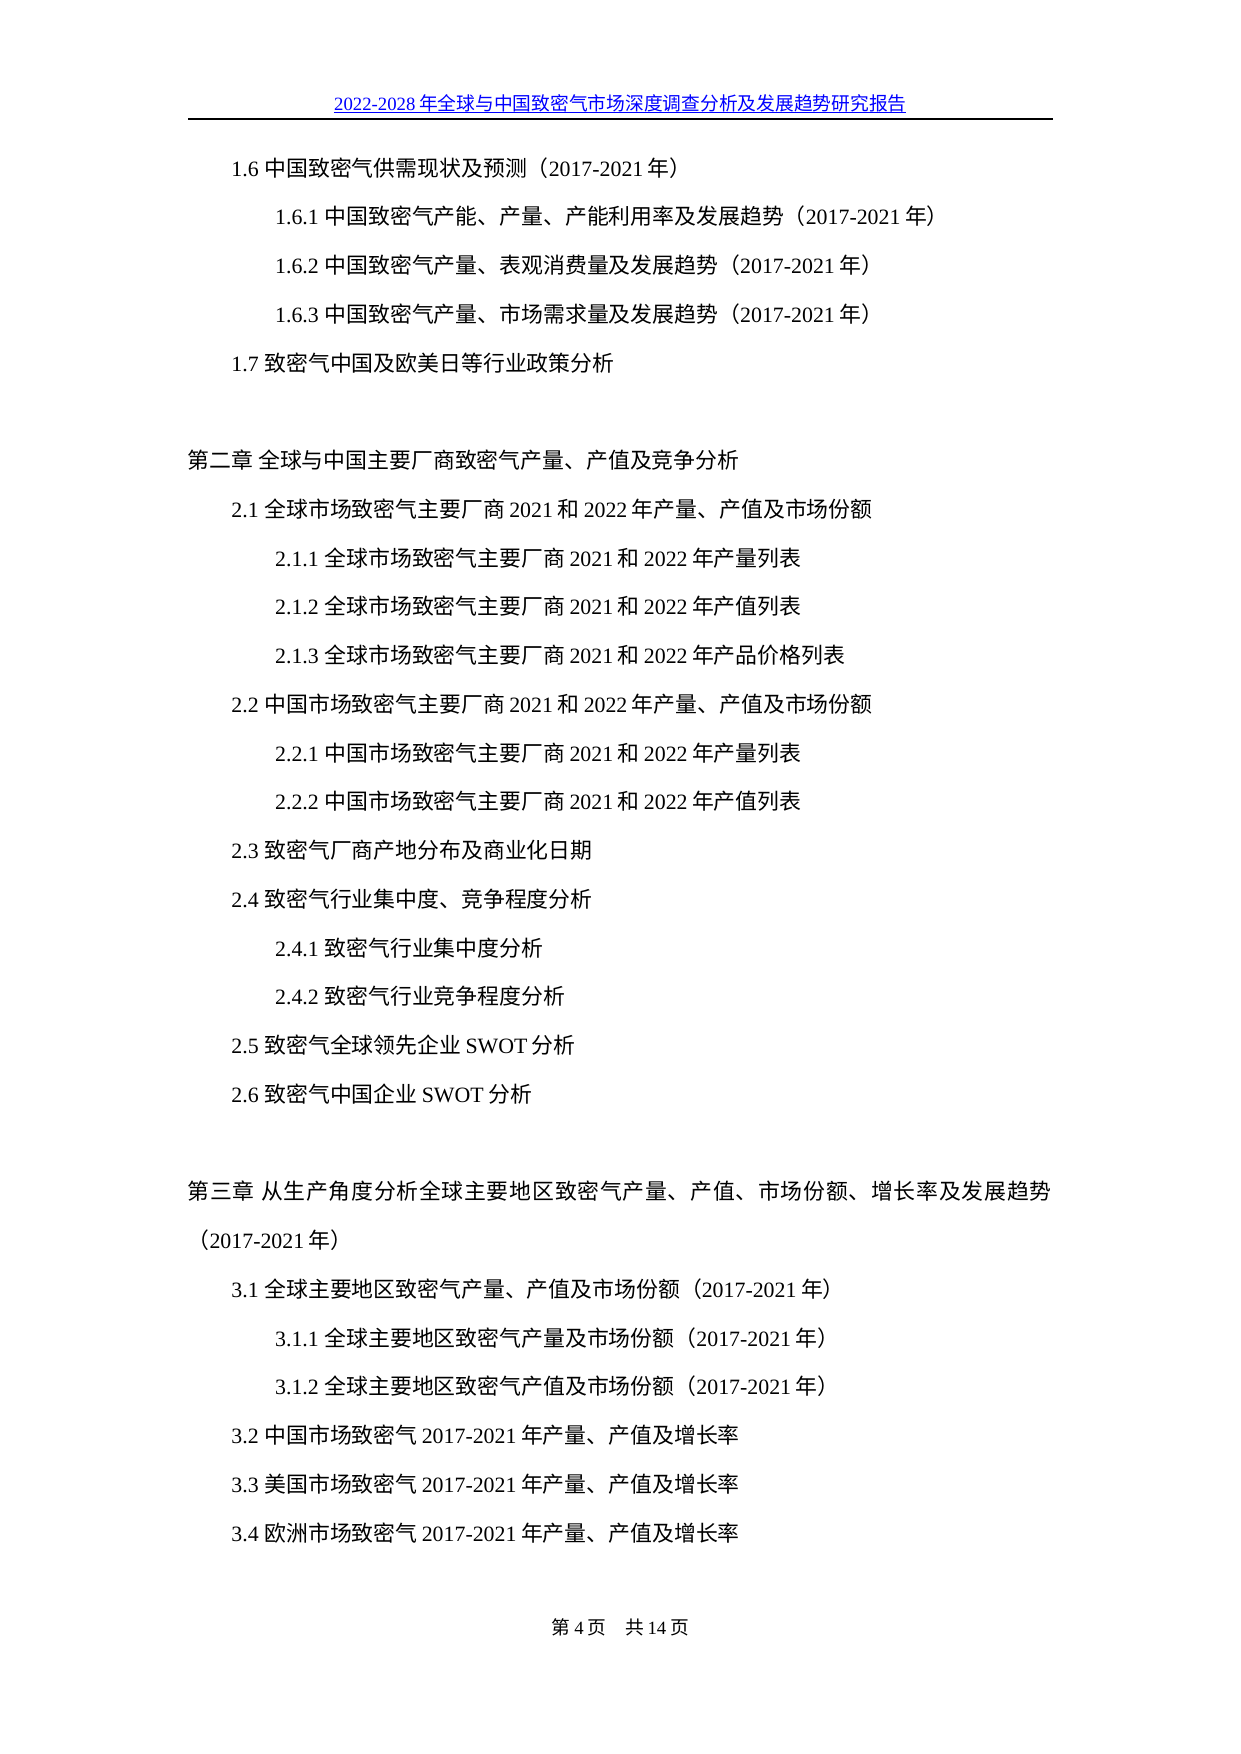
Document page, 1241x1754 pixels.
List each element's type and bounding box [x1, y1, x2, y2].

text [187, 150, 1053, 1548]
